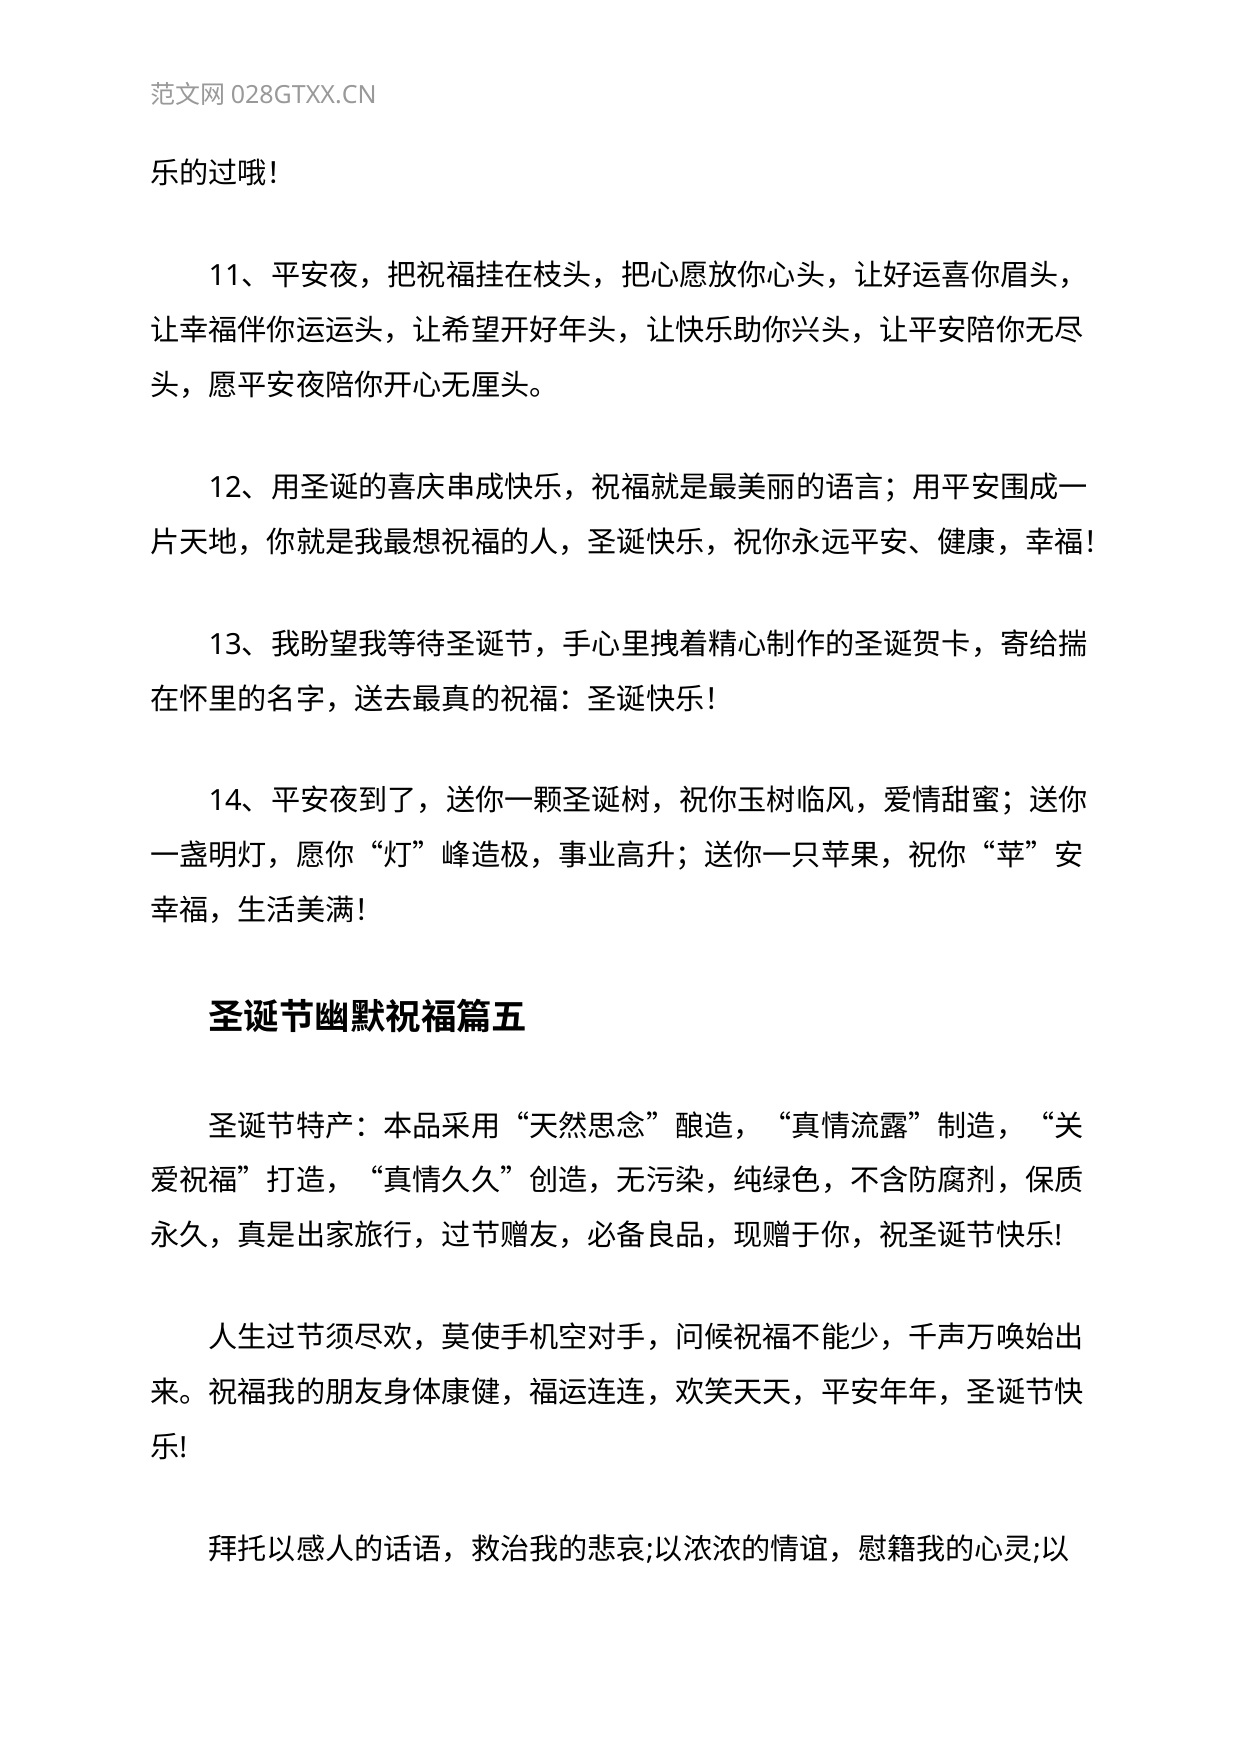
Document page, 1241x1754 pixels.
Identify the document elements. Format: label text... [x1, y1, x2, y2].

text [150, 1526, 1090, 1568]
text 13、我盼望我等待圣诞节，手心里拽着精心制作的圣诞贺卡，寄给揣在怀里的名字，送去最真的祝福：圣诞快乐！ [150, 620, 1090, 717]
text 圣诞节幽默祝福篇五 [150, 989, 1090, 1040]
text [150, 150, 1090, 192]
text 11、平安夜，把祝福挂在枝头，把心愿放你心头，让好运喜你眉头，让幸福伴你运运头，让希望开好年头，让快乐助你兴头，让平安陪你无尽头，愿平安夜陪你开心无厘头。 [150, 252, 1090, 404]
text 圣诞节特产：本品采用“天然思念”酿造，“真情流露”制造，“关爱祝福”打造，“真情久久”创造，无污染，纯绿色，不含防腐剂，保质永久，真是出家旅行，过节赠友，必备良品，现赠于你，祝圣诞节快乐! [150, 1102, 1090, 1254]
text 人生过节须尽欢，莫使手机空对手，问候祝福不能少，千声万唤始出来。祝福我的朋友身体康健，福运连连，欢笑天天，平安年年，圣诞节快乐! [150, 1314, 1090, 1466]
text 14、平安夜到了，送你一颗圣诞树，祝你玉树临风，爱情甜蜜；送你一盏明灯，愿你“灯”峰造极，事业高升；送你一只苹果，祝你“苹”安幸福，生活美满！ [150, 777, 1090, 929]
text 12、用圣诞的喜庆串成快乐，祝福就是最美丽的语言；用平安围成一片天地，你就是我最想祝福的人，圣诞快乐，祝你永远平安、健康，幸福！ [150, 463, 1090, 561]
